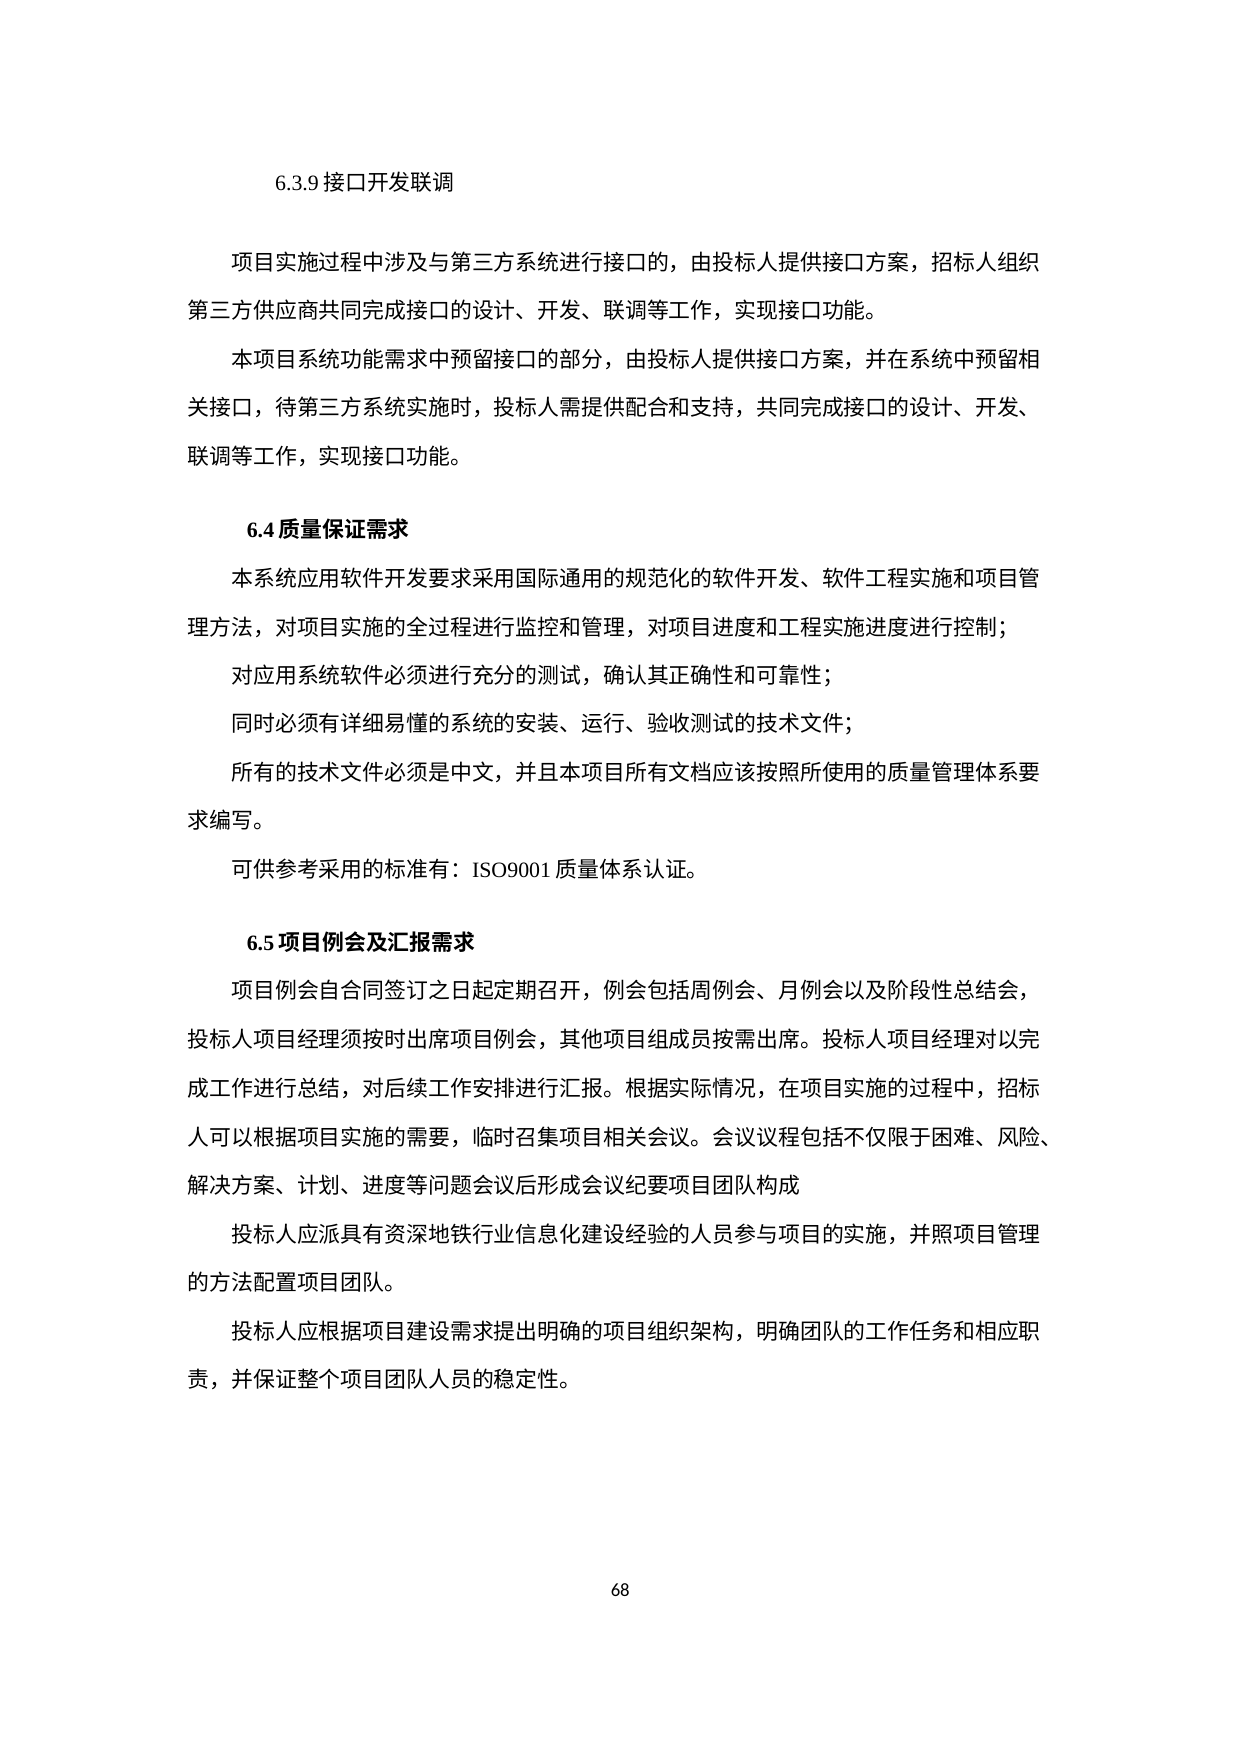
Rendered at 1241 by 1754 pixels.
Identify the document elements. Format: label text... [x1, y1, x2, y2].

text 投标人应根据项目建设需求提出明确的项目组织架构，明确团队的工作任务和相应职责，并保证整个项目团队人员的稳定性。 [187, 1313, 1053, 1394]
text 对应用系统软件必须进行充分的测试，确认其正确性和可靠性； [187, 657, 1053, 690]
text 投标人应派具有资深地铁行业信息化建设经验的人员参与项目的实施，并照项目管理的方法配置项目团队。 [187, 1216, 1053, 1297]
text 项目实施过程中涉及与第三方系统进行接口的，由投标人提供接口方案，招标人组织第三方供应商共同完成接口的设计、开发、联调等工作，实现接口功能。 [187, 244, 1053, 325]
text 同时必须有详细易懂的系统的安装、运行、验收测试的技术文件； [187, 706, 1053, 738]
text 6.5项目例会及汇报需求 [247, 924, 1053, 957]
text 本系统应用软件开发要求采用国际通用的规范化的软件开发、软件工程实施和项目管理方法，对项目实施的全过程进行监控和管理，对项目进度和工程实施进度进行控制； [187, 560, 1053, 642]
list 6.3.9接口开发联调 [275, 165, 1053, 197]
text 可供参考采用的标准有：ISO9001质量体系认证。 [187, 851, 1053, 884]
text 所有的技术文件必须是中文，并且本项目所有文档应该按照所使用的质量管理体系要求编写。 [187, 754, 1053, 835]
text 本项目系统功能需求中预留接口的部分，由投标人提供接口方案，并在系统中预留相关接口，待第三方系统实施时，投标人需提供配合和支持，共同完成接口的设计、开发、联调等工作，实现接口功能。 [187, 341, 1053, 471]
text 项目例会自合同签订之日起定期召开，例会包括周例会、月例会以及阶段性总结会，投标人项目经理须按时出席项目例会，其他项目组成员按需出席。投标人项目经理对以完成工作进行总结，对后续工作安排进行汇报。根据实际情况，在项目实施的过程中，招标人可以根据项目实施的需要，临时召集项目相关会议。会议议程包括不仅限于困难、风险、解决方案、计划、进度等问题会议后形成会议纪要项目团队构成 [187, 973, 1053, 1200]
text 6.4质量保证需求 [247, 512, 1053, 544]
